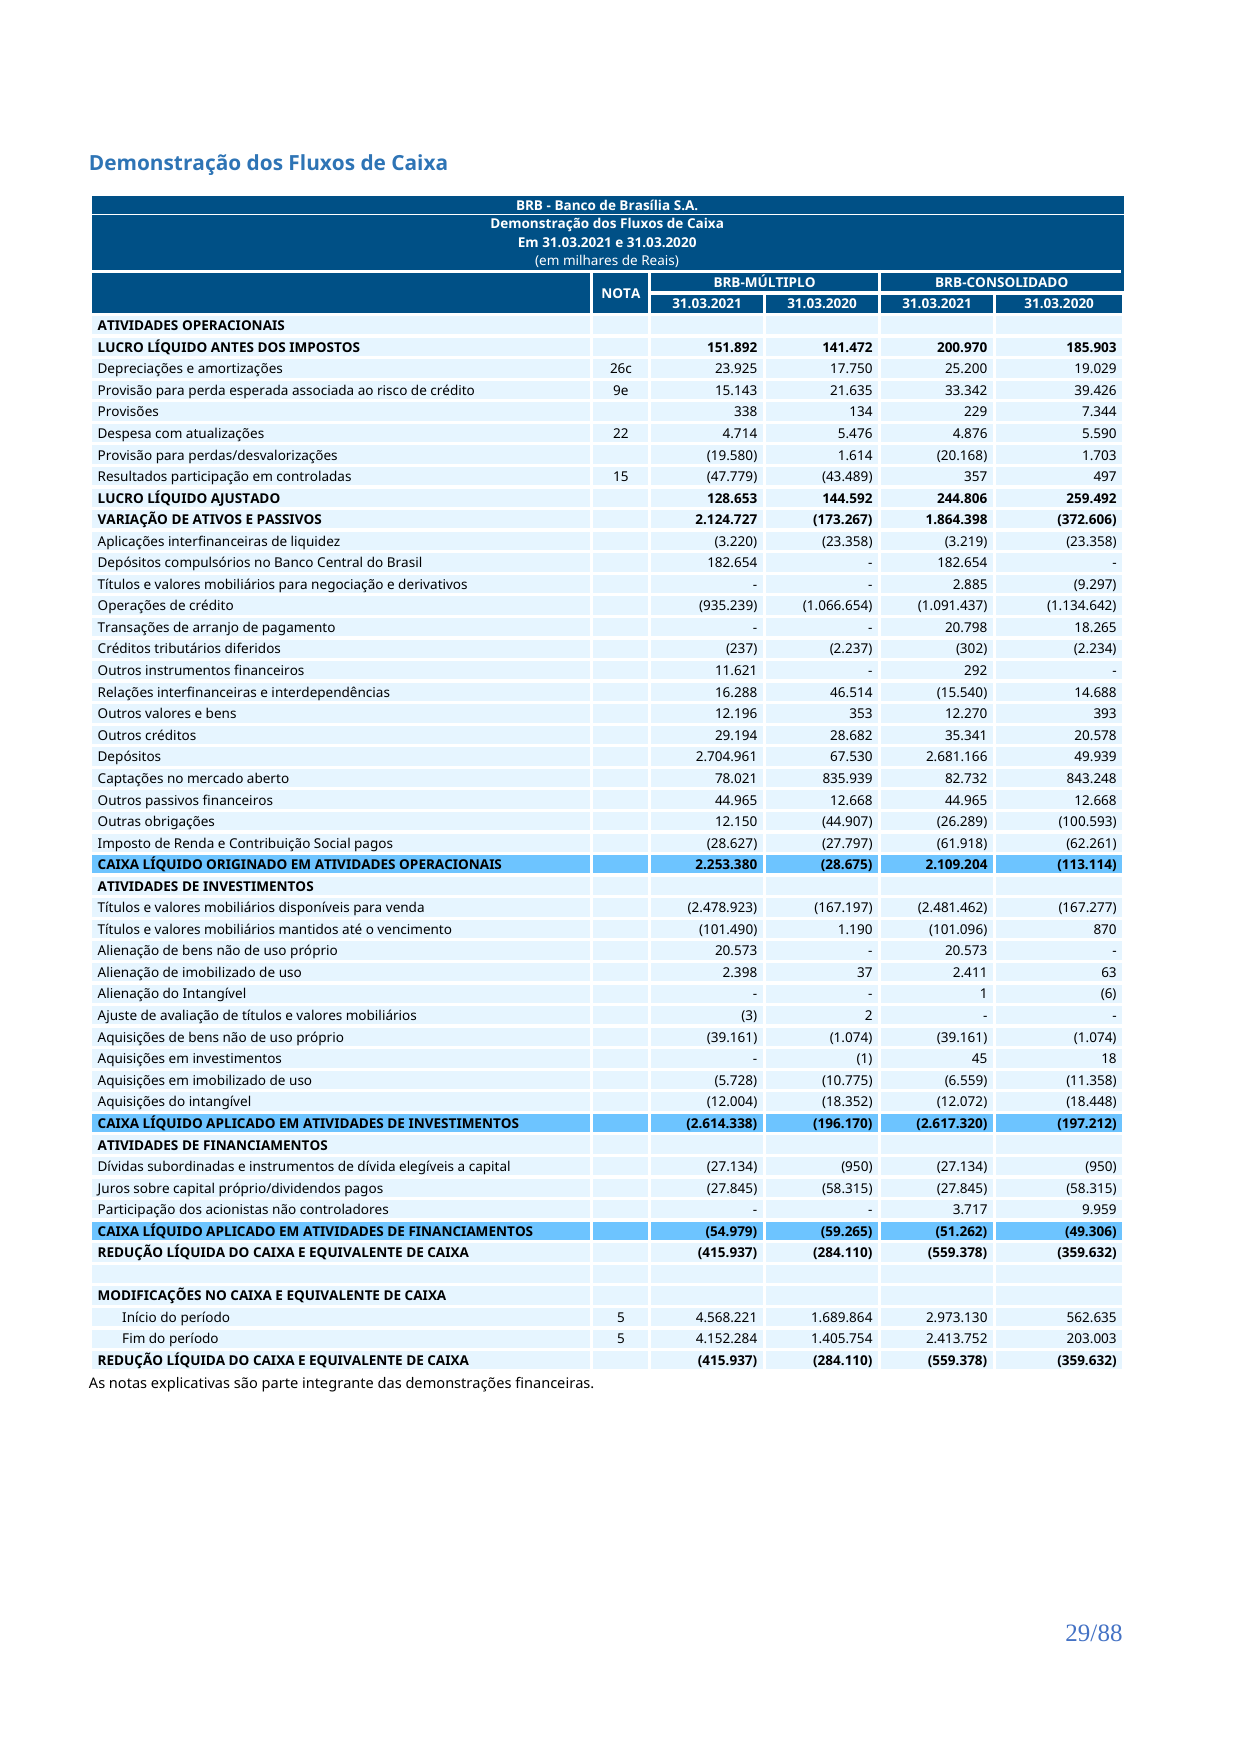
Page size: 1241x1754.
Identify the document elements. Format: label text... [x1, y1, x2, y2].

table_cell [593, 489, 648, 507]
table_cell 15.143 [651, 381, 763, 399]
table_cell (51.262) [881, 1222, 993, 1240]
table_cell 45 [881, 1049, 993, 1068]
table_cell (12.004) [651, 1092, 763, 1111]
table_cell VARIAÇÃO DE ATIVOS E PASSIVOS [92, 510, 590, 528]
table_cell Imposto de Renda e Contribuição Social pagos [92, 834, 590, 852]
table_cell (372.606) [996, 510, 1122, 528]
table_cell 3.717 [881, 1200, 993, 1218]
table_cell Resultados participação em controladas [92, 467, 590, 485]
table_cell (2.478.923) [651, 898, 763, 917]
table_cell (10.775) [766, 1071, 878, 1089]
table_cell 393 [996, 704, 1122, 723]
table_cell [593, 1179, 648, 1197]
table_cell (19.580) [651, 445, 763, 464]
table_cell 63 [996, 963, 1122, 981]
table_cell 37 [766, 963, 878, 981]
table_cell Início do período [92, 1308, 590, 1326]
table_cell Aplicações interfinanceiras de liquidez [92, 532, 590, 550]
table_cell 244.806 [881, 489, 993, 507]
table_cell Títulos e valores mobiliários mantidos até o vencimento [92, 920, 590, 938]
table_cell 2.885 [881, 575, 993, 593]
table_cell CAIXA LÍQUIDO APLICADO EM ATIVIDADES DE INVESTIMENTOS [92, 1114, 590, 1132]
table_cell 203.003 [996, 1330, 1122, 1348]
table_cell 20.573 [881, 941, 993, 960]
table_cell Fim do período [92, 1330, 590, 1348]
table_cell [593, 704, 648, 723]
table_cell (44.907) [766, 812, 878, 830]
table_cell 2.973.130 [881, 1308, 993, 1326]
table_cell Alienação do Intangível [92, 985, 590, 1003]
table_cell Transações de arranjo de pagamento [92, 618, 590, 636]
table_cell [593, 1135, 648, 1154]
table_cell [766, 877, 878, 895]
table_cell 151.892 [651, 338, 763, 356]
table_cell 25.200 [881, 359, 993, 378]
table_cell (6.559) [881, 1071, 993, 1089]
table_cell [92, 273, 590, 313]
table_cell [593, 553, 648, 572]
table_cell [881, 1135, 993, 1154]
table_cell (559.378) [881, 1243, 993, 1262]
table_cell 1.405.754 [766, 1330, 878, 1348]
table_cell 44.965 [651, 790, 763, 809]
table_cell 182.654 [651, 553, 763, 572]
table_cell 134 [766, 402, 878, 421]
table_cell 200.970 [881, 338, 993, 356]
table_cell 5 [593, 1330, 648, 1348]
table_cell (58.315) [766, 1179, 878, 1197]
table_cell (12.072) [881, 1092, 993, 1111]
table_cell (1.091.437) [881, 596, 993, 615]
table_cell [766, 1265, 878, 1283]
table_cell 35.341 [881, 726, 993, 744]
table_cell (9.297) [996, 575, 1122, 593]
table_cell 2.253.380 [651, 855, 763, 873]
table_cell - [766, 1200, 878, 1218]
table_cell 23.925 [651, 359, 763, 378]
table_cell [593, 1006, 648, 1024]
table_cell [593, 1200, 648, 1218]
table_cell [593, 1049, 648, 1068]
table_cell 497 [996, 467, 1122, 485]
table_cell 12.150 [651, 812, 763, 830]
table_cell - [996, 941, 1122, 960]
table_cell 353 [766, 704, 878, 723]
table_cell LUCRO LÍQUIDO AJUSTADO [92, 489, 590, 507]
table_cell [593, 1351, 648, 1369]
table_cell Juros sobre capital próprio/dividendos pagos [92, 1179, 590, 1197]
table_cell 11.621 [651, 661, 763, 679]
table_cell - [651, 1200, 763, 1218]
table_cell [651, 316, 763, 334]
table_cell Aquisições de bens não de uso próprio [92, 1028, 590, 1046]
table_cell [651, 877, 763, 895]
table_cell (20.168) [881, 445, 993, 464]
table_header BRB - Banco de Brasília S.A. [92, 196, 1124, 214]
table_cell (415.937) [651, 1243, 763, 1262]
table_cell 22 [593, 424, 648, 442]
table_cell Em 31.03.2021 e 31.03.2020 [92, 233, 1124, 251]
table_cell NOTA [593, 273, 648, 313]
table_cell 357 [881, 467, 993, 485]
table_cell Relações interfinanceiras e interdependências [92, 683, 590, 701]
table_cell Operações de crédito [92, 596, 590, 615]
table_cell Demonstração dos Fluxos de Caixa [92, 215, 1124, 233]
table_cell 259.492 [996, 489, 1122, 507]
table_cell [593, 1092, 648, 1111]
table_cell [593, 1243, 648, 1262]
table_cell 33.342 [881, 381, 993, 399]
table_cell (359.632) [996, 1243, 1122, 1262]
table_cell Depósitos compulsórios no Banco Central do Brasil [92, 553, 590, 572]
table_cell (167.277) [996, 898, 1122, 917]
table_cell [593, 1071, 648, 1089]
table_cell BRB-CONSOLIDADO [881, 270, 1124, 291]
table_cell Títulos e valores mobiliários disponíveis para venda [92, 898, 590, 917]
table_cell (27.134) [881, 1157, 993, 1175]
table_cell 2.681.166 [881, 747, 993, 766]
table_cell 14.688 [996, 683, 1122, 701]
table_cell - [766, 985, 878, 1003]
table_cell 2.124.727 [651, 510, 763, 528]
table_cell Despesa com atualizações [92, 424, 590, 442]
table_cell [593, 1222, 648, 1240]
table_cell (5.728) [651, 1071, 763, 1089]
table_cell (101.490) [651, 920, 763, 938]
table_cell 28.682 [766, 726, 878, 744]
table_cell - [651, 618, 763, 636]
table_cell - [651, 1049, 763, 1068]
table_cell [593, 1028, 648, 1046]
table_cell [766, 1135, 878, 1154]
table_cell 15 [593, 467, 648, 485]
table_cell 1.614 [766, 445, 878, 464]
table_cell (1.074) [996, 1028, 1122, 1046]
table_cell [593, 941, 648, 960]
table_cell - [766, 661, 878, 679]
table_cell [881, 1265, 993, 1283]
table_cell Ajuste de avaliação de títulos e valores mobiliários [92, 1006, 590, 1024]
table_cell Outras obrigações [92, 812, 590, 830]
table_cell 12.668 [766, 790, 878, 809]
table_cell Títulos e valores mobiliários para negociação e derivativos [92, 575, 590, 593]
table_cell [593, 963, 648, 981]
table_cell (2.617.320) [881, 1114, 993, 1132]
table_cell (237) [651, 640, 763, 658]
table_cell 49.939 [996, 747, 1122, 766]
table_cell 2.398 [651, 963, 763, 981]
table_cell 2 [766, 1006, 878, 1024]
table_cell (18.448) [996, 1092, 1122, 1111]
table_cell [996, 1265, 1122, 1283]
table_cell 1.864.398 [881, 510, 993, 528]
table_cell - [651, 575, 763, 593]
table_cell 2.109.204 [881, 855, 993, 873]
table_cell (284.110) [766, 1243, 878, 1262]
table_cell (23.358) [996, 532, 1122, 550]
table_cell (39.161) [881, 1028, 993, 1046]
table_cell Aquisições do intangível [92, 1092, 590, 1111]
table_cell (23.358) [766, 532, 878, 550]
table_cell 20.573 [651, 941, 763, 960]
table_cell [593, 640, 648, 658]
table_cell Provisão para perdas/desvalorizações [92, 445, 590, 464]
table_cell [593, 985, 648, 1003]
table_cell [593, 575, 648, 593]
table_cell 67.530 [766, 747, 878, 766]
table_cell 292 [881, 661, 993, 679]
table_cell 82.732 [881, 769, 993, 787]
table_cell [593, 1114, 648, 1132]
table_cell [92, 1265, 590, 1283]
table_cell (27.797) [766, 834, 878, 852]
table_cell (27.845) [651, 1179, 763, 1197]
table_cell [593, 618, 648, 636]
table_cell (11.358) [996, 1071, 1122, 1089]
table_cell [593, 747, 648, 766]
table_cell REDUÇÃO LÍQUIDA DO CAIXA E EQUIVALENTE DE CAIXA [92, 1243, 590, 1262]
table_cell (2.234) [996, 640, 1122, 658]
table_cell (em milhares de Reais) [92, 251, 1124, 270]
table_cell [651, 1135, 763, 1154]
table_cell (101.096) [881, 920, 993, 938]
table_cell 4.568.221 [651, 1308, 763, 1326]
table_cell 2.413.752 [881, 1330, 993, 1348]
table_cell (28.627) [651, 834, 763, 852]
table_cell Provisão para perda esperada associada ao risco de crédito [92, 381, 590, 399]
table_cell 2.411 [881, 963, 993, 981]
table_cell [593, 316, 648, 334]
table_cell 843.248 [996, 769, 1122, 787]
table_cell [881, 877, 993, 895]
table_cell - [766, 618, 878, 636]
table_cell (1.066.654) [766, 596, 878, 615]
table_cell (196.170) [766, 1114, 878, 1132]
table_cell 870 [996, 920, 1122, 938]
table_cell 17.750 [766, 359, 878, 378]
table_cell 46.514 [766, 683, 878, 701]
table_cell 44.965 [881, 790, 993, 809]
table_cell ATIVIDADES OPERACIONAIS [92, 316, 590, 334]
table_cell - [766, 575, 878, 593]
table_cell Aquisições em imobilizado de uso [92, 1071, 590, 1089]
table_cell (950) [766, 1157, 878, 1175]
table_cell [996, 316, 1122, 334]
table_cell Outros créditos [92, 726, 590, 744]
table_cell (3.219) [881, 532, 993, 550]
table_cell (58.315) [996, 1179, 1122, 1197]
table_cell Outros instrumentos financeiros [92, 661, 590, 679]
table_cell [593, 338, 648, 356]
table_cell (61.918) [881, 834, 993, 852]
table_cell (26.289) [881, 812, 993, 830]
table_cell 18.265 [996, 618, 1122, 636]
table_cell (950) [996, 1157, 1122, 1175]
table_cell 12.668 [996, 790, 1122, 809]
text As notas explicativas são parte integrante das demonstrações financeiras. [89, 1373, 1122, 1392]
table_cell [593, 445, 648, 464]
subtitle Demonstração dos Fluxos de Caixa [89, 148, 1122, 176]
table_cell 1.689.864 [766, 1308, 878, 1326]
table_cell [593, 920, 648, 938]
table_cell [593, 834, 648, 852]
table_cell [593, 683, 648, 701]
table_cell 20.578 [996, 726, 1122, 744]
table_cell (2.614.338) [651, 1114, 763, 1132]
table_cell [593, 1286, 648, 1305]
table_cell Outros valores e bens [92, 704, 590, 723]
table_cell (197.212) [996, 1114, 1122, 1132]
table_cell 182.654 [881, 553, 993, 572]
table_cell (62.261) [996, 834, 1122, 852]
table_cell [593, 1265, 648, 1283]
table_cell (113.114) [996, 855, 1122, 873]
table_cell Depreciações e amortizações [92, 359, 590, 378]
table_cell 12.196 [651, 704, 763, 723]
table_cell 1.190 [766, 920, 878, 938]
table_cell BRB-MÚLTIPLO [651, 273, 878, 291]
table_cell 31.03.2020 [996, 295, 1122, 313]
table_cell 29.194 [651, 726, 763, 744]
table_cell Provisões [92, 402, 590, 421]
table_cell (27.134) [651, 1157, 763, 1175]
table_cell 31.03.2021 [651, 295, 763, 313]
table_cell [651, 1265, 763, 1283]
table_cell [593, 790, 648, 809]
table_cell [593, 596, 648, 615]
table_cell (100.593) [996, 812, 1122, 830]
table_cell CAIXA LÍQUIDO ORIGINADO EM ATIVIDADES OPERACIONAIS [92, 855, 590, 873]
table_cell [593, 402, 648, 421]
table_cell (1) [766, 1049, 878, 1068]
table_cell Participação dos acionistas não controladores [92, 1200, 590, 1218]
table_cell 5.590 [996, 424, 1122, 442]
table_cell [593, 769, 648, 787]
table_cell ATIVIDADES DE FINANCIAMENTOS [92, 1135, 590, 1154]
table_cell Captações no mercado aberto [92, 769, 590, 787]
table_cell CAIXA LÍQUIDO APLICADO EM ATIVIDADES DE FINANCIAMENTOS [92, 1222, 590, 1240]
table_cell MODIFICAÇÕES NO CAIXA E EQUIVALENTE DE CAIXA [92, 1286, 590, 1305]
table_cell (43.489) [766, 467, 878, 485]
table_cell (54.979) [651, 1222, 763, 1240]
table_cell (6) [996, 985, 1122, 1003]
table_cell (1.134.642) [996, 596, 1122, 615]
table_cell (49.306) [996, 1222, 1122, 1240]
table_cell 141.472 [766, 338, 878, 356]
table_cell - [651, 985, 763, 1003]
table_cell 18 [996, 1049, 1122, 1068]
table_cell 39.426 [996, 381, 1122, 399]
table_cell 31.03.2021 [881, 295, 993, 313]
table_cell (15.540) [881, 683, 993, 701]
table_cell 835.939 [766, 769, 878, 787]
table_cell 31.03.2020 [766, 295, 878, 313]
table_cell (18.352) [766, 1092, 878, 1111]
table_cell [881, 1286, 993, 1305]
table_cell 229 [881, 402, 993, 421]
table_cell 562.635 [996, 1308, 1122, 1326]
table_cell (3.220) [651, 532, 763, 550]
table_cell (167.197) [766, 898, 878, 917]
table_cell 9.959 [996, 1200, 1122, 1218]
table_cell [593, 661, 648, 679]
table_cell (59.265) [766, 1222, 878, 1240]
table_cell [593, 510, 648, 528]
table_cell [593, 877, 648, 895]
table_cell (2.237) [766, 640, 878, 658]
table_cell Depósitos [92, 747, 590, 766]
table_cell - [766, 553, 878, 572]
table_cell [593, 855, 648, 873]
table_cell (173.267) [766, 510, 878, 528]
table_cell (302) [881, 640, 993, 658]
table_cell 21.635 [766, 381, 878, 399]
table_cell 1.703 [996, 445, 1122, 464]
table_cell [881, 316, 993, 334]
table_cell - [881, 1006, 993, 1024]
table_cell 128.653 [651, 489, 763, 507]
table_cell [593, 1157, 648, 1175]
table_cell (2.481.462) [881, 898, 993, 917]
table_cell 185.903 [996, 338, 1122, 356]
table_cell 19.029 [996, 359, 1122, 378]
table_cell [593, 812, 648, 830]
table_cell ATIVIDADES DE INVESTIMENTOS [92, 877, 590, 895]
table_cell (47.779) [651, 467, 763, 485]
table_cell (284.110) [766, 1351, 878, 1369]
table_cell (935.239) [651, 596, 763, 615]
table_cell 20.798 [881, 618, 993, 636]
table_cell 5.476 [766, 424, 878, 442]
table_cell Alienação de imobilizado de uso [92, 963, 590, 981]
table_cell 4.152.284 [651, 1330, 763, 1348]
table_cell 12.270 [881, 704, 993, 723]
table_cell 2.704.961 [651, 747, 763, 766]
table_cell (359.632) [996, 1351, 1122, 1369]
table_cell [593, 898, 648, 917]
table_cell (39.161) [651, 1028, 763, 1046]
table_cell - [766, 941, 878, 960]
table_cell (28.675) [766, 855, 878, 873]
table_cell - [996, 553, 1122, 572]
table_cell [593, 726, 648, 744]
table_cell [996, 1286, 1122, 1305]
table_cell 5 [593, 1308, 648, 1326]
table_cell [996, 1135, 1122, 1154]
table_cell REDUÇÃO LÍQUIDA DO CAIXA E EQUIVALENTE DE CAIXA [92, 1351, 590, 1369]
table_cell - [996, 661, 1122, 679]
table_cell 9e [593, 381, 648, 399]
table_cell Dívidas subordinadas e instrumentos de dívida elegíveis a capital [92, 1157, 590, 1175]
table_cell (559.378) [881, 1351, 993, 1369]
table_cell 4.714 [651, 424, 763, 442]
table_cell Aquisições em investimentos [92, 1049, 590, 1068]
table_cell 4.876 [881, 424, 993, 442]
table_cell [766, 316, 878, 334]
table_cell - [996, 1006, 1122, 1024]
table_cell Outros passivos financeiros [92, 790, 590, 809]
table_cell [996, 877, 1122, 895]
table_cell 338 [651, 402, 763, 421]
table_cell [651, 1286, 763, 1305]
table_cell (415.937) [651, 1351, 763, 1369]
table_cell LUCRO LÍQUIDO ANTES DOS IMPOSTOS [92, 338, 590, 356]
table_cell [766, 1286, 878, 1305]
table_cell [593, 532, 648, 550]
table_cell 26c [593, 359, 648, 378]
table_cell 144.592 [766, 489, 878, 507]
table_cell 78.021 [651, 769, 763, 787]
table_cell Créditos tributários diferidos [92, 640, 590, 658]
table_cell 1 [881, 985, 993, 1003]
table_cell (27.845) [881, 1179, 993, 1197]
table_cell 7.344 [996, 402, 1122, 421]
table_cell (1.074) [766, 1028, 878, 1046]
table_cell Alienação de bens não de uso próprio [92, 941, 590, 960]
table_cell 16.288 [651, 683, 763, 701]
table_cell (3) [651, 1006, 763, 1024]
